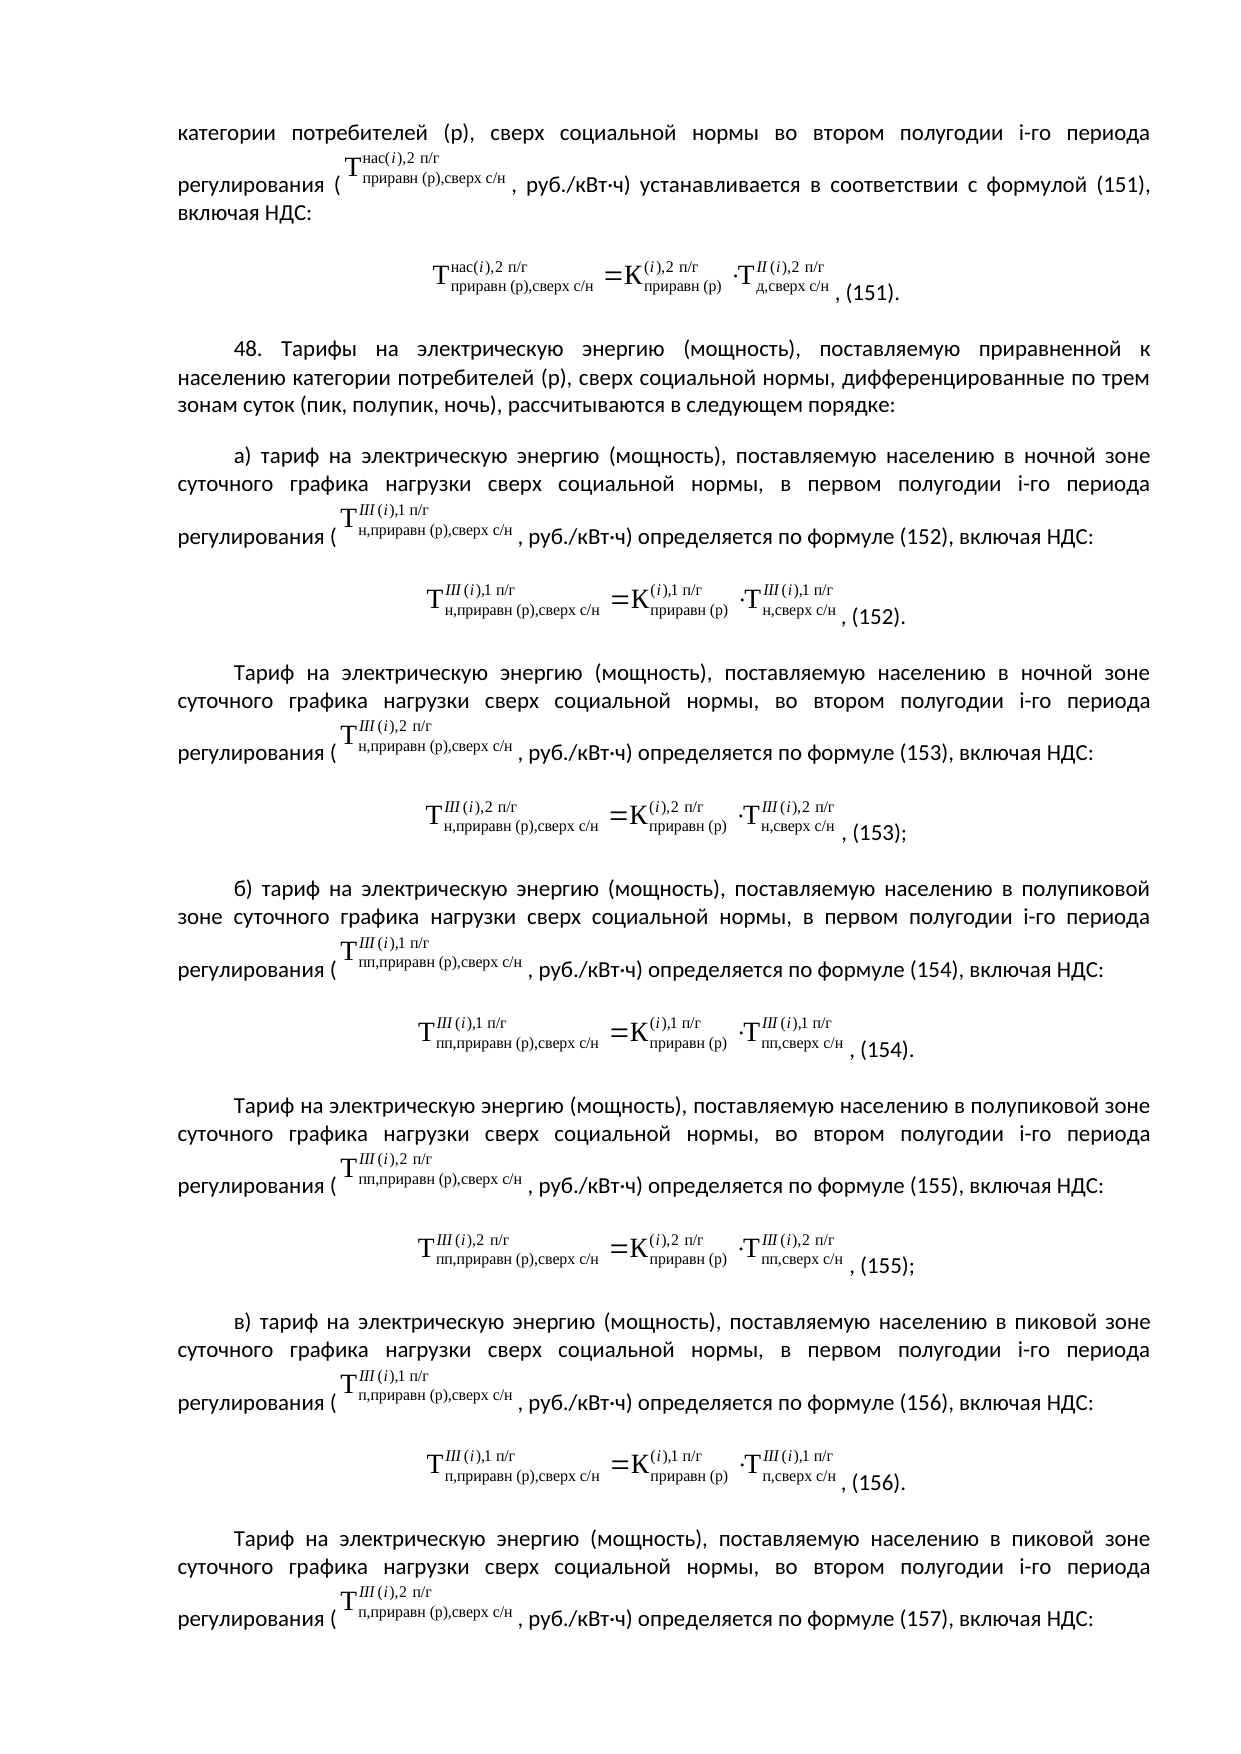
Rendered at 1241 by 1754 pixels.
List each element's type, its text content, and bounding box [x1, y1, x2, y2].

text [177, 118, 1152, 226]
text , (156). [177, 1444, 1152, 1496]
text Тариф на электрическую энергию (мощность), поставляемую населению в пиковой зоне суточного графика нагрузки сверх социальной нормы, во втором полугодии i-го периода регулирования (, руб./кВт·ч) определяется по формуле (157), включая НДС: [177, 1524, 1152, 1632]
text Тариф на электрическую энергию (мощность), поставляемую населению в ночной зоне суточного графика нагрузки сверх социальной нормы, во втором полугодии i-го периода регулирования (, руб./кВт·ч) определяется по формуле (153), включая НДС: [177, 658, 1152, 766]
text , (152). [177, 578, 1152, 630]
text , (154). [177, 1011, 1152, 1063]
text , (151). [177, 254, 1152, 307]
text в) тариф на электрическую энергию (мощность), поставляемую населению в пиковой зоне суточного графика нагрузки сверх социальной нормы, в первом полугодии i-го периода регулирования (, руб./кВт·ч) определяется по формуле (156), включая НДС: [177, 1307, 1152, 1416]
text а) тариф на электрическую энергию (мощность), поставляемую населению в ночной зоне суточного графика нагрузки сверх социальной нормы, в первом полугодии i-го периода регулирования (, руб./кВт·ч) определяется по формуле (152), включая НДС: [177, 442, 1152, 550]
text , (153); [177, 794, 1152, 846]
text б) тариф на электрическую энергию (мощность), поставляемую населению в полупиковой зоне суточного графика нагрузки сверх социальной нормы, в первом полугодии i-го периода регулирования (, руб./кВт·ч) определяется по формуле (154), включая НДС: [177, 874, 1152, 983]
text Тариф на электрическую энергию (мощность), поставляемую населению в полупиковой зоне суточного графика нагрузки сверх социальной нормы, во втором полугодии i-го периода регулирования (, руб./кВт·ч) определяется по формуле (155), включая НДС: [177, 1091, 1152, 1199]
text 48. Тарифы на электрическую энергию (мощность), поставляемую приравненной к населению категории потребителей (p), сверх социальной нормы, дифференцированные по трем зонам суток (пик, полупик, ночь), рассчитываются в следующем порядке: [177, 334, 1152, 419]
text , (155); [177, 1227, 1152, 1279]
